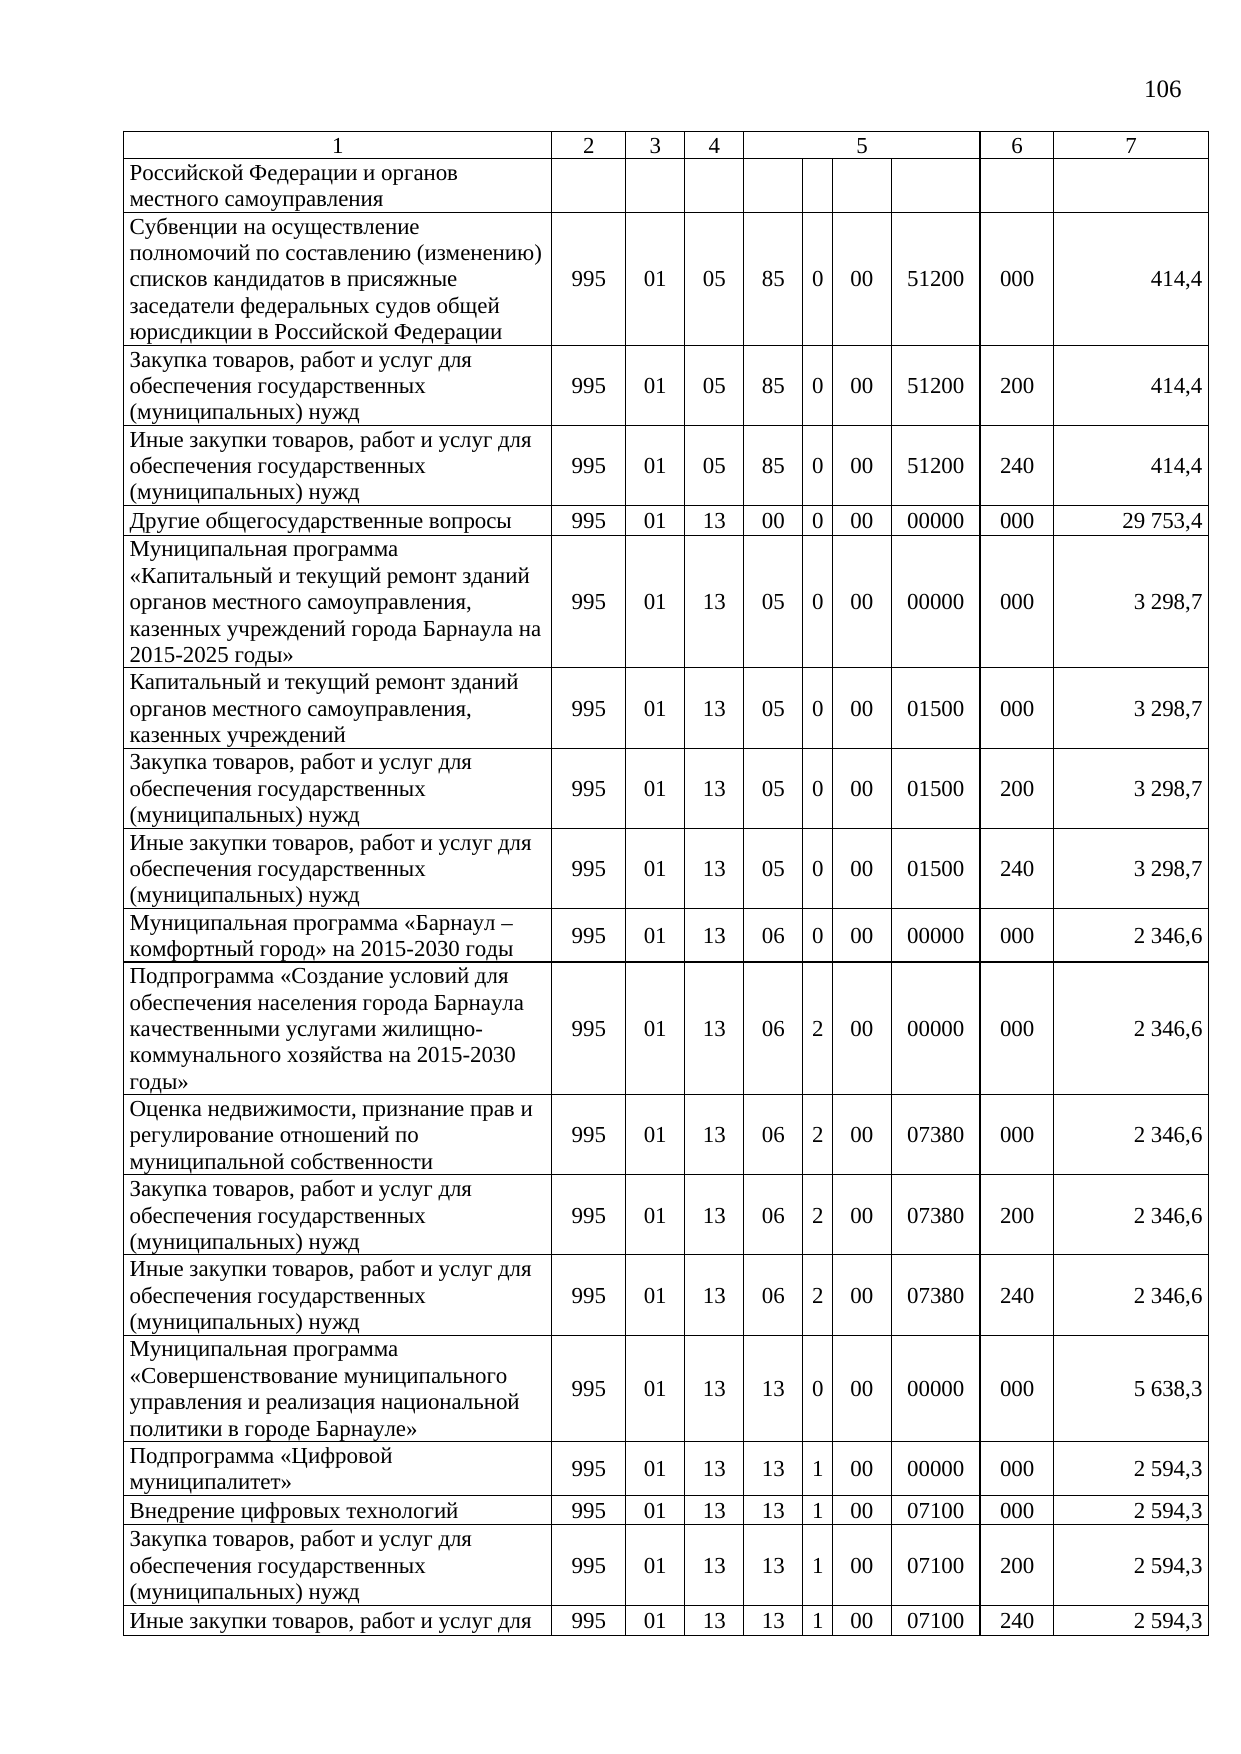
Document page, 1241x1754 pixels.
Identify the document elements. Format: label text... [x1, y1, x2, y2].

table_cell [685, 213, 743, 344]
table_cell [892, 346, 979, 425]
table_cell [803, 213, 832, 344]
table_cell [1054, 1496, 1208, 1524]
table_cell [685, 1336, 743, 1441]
table_header 5 [744, 132, 979, 158]
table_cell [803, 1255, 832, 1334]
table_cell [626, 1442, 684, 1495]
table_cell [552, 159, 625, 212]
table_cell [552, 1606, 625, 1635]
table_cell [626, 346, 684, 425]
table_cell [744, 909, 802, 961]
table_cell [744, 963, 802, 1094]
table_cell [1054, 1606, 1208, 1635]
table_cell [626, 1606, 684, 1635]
table_header 2 [552, 132, 625, 158]
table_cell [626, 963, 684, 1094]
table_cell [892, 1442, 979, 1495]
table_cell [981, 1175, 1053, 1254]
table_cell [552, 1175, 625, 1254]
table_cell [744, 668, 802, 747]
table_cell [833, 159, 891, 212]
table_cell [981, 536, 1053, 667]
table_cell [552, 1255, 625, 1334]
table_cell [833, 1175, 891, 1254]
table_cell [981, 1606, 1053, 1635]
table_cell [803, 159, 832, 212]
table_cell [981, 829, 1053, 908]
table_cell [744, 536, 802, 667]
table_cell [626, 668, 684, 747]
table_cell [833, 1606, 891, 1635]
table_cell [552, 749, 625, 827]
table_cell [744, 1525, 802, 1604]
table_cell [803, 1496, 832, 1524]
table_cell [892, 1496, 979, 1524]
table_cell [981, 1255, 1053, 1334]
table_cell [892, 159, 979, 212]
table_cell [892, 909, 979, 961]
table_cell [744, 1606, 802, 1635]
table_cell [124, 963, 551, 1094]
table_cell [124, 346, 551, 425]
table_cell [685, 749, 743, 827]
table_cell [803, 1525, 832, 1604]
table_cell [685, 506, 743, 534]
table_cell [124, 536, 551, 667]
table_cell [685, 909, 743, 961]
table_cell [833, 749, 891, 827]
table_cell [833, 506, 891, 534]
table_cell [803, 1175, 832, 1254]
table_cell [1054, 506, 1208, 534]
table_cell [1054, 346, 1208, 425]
table_header 6 [981, 132, 1053, 158]
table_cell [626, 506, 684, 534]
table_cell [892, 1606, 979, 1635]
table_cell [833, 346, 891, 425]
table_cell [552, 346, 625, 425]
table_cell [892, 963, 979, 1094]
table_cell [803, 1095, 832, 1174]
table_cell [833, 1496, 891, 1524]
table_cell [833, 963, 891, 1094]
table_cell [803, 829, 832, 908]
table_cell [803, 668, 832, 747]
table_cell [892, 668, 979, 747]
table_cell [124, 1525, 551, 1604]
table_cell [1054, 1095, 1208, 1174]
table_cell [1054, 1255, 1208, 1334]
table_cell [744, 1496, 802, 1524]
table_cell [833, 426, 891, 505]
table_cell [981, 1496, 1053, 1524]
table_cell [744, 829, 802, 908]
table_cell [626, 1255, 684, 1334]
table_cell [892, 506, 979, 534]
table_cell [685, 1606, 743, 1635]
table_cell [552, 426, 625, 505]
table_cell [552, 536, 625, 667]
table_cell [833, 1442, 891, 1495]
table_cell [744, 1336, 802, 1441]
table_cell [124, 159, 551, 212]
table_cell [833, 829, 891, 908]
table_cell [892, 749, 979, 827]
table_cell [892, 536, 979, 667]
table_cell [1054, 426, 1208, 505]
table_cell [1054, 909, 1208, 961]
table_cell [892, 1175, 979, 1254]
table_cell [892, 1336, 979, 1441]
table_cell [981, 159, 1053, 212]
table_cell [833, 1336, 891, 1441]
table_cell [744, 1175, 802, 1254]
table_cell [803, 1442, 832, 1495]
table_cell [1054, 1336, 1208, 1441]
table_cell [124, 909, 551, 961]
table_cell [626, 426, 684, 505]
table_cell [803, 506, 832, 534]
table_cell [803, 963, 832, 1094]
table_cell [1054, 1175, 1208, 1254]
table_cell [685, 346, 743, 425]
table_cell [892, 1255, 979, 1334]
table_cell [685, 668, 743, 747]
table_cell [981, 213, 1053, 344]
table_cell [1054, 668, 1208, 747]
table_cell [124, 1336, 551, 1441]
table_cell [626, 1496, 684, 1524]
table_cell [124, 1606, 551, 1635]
table_header 4 [685, 132, 743, 158]
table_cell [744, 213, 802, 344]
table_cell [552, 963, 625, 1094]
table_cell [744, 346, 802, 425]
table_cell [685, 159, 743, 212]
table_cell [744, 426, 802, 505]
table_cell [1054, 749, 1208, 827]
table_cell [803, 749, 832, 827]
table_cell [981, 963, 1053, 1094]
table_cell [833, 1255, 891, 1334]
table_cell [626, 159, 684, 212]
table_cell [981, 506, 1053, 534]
table_header 7 [1054, 132, 1208, 158]
table_header 1 [124, 132, 551, 158]
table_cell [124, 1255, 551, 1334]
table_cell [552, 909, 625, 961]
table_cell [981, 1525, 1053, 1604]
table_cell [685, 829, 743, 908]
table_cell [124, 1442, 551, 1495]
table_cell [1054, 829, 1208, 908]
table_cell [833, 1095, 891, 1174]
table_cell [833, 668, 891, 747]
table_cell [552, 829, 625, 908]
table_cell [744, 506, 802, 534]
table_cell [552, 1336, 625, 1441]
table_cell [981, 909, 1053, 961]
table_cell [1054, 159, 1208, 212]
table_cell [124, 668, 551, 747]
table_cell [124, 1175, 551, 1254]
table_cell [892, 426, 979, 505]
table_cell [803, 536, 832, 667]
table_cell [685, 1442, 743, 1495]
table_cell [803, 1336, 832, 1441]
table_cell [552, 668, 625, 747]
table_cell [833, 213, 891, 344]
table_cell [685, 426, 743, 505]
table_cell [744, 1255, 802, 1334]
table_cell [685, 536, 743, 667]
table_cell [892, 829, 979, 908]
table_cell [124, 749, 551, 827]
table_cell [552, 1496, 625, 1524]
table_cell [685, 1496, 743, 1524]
table_header 3 [626, 132, 684, 158]
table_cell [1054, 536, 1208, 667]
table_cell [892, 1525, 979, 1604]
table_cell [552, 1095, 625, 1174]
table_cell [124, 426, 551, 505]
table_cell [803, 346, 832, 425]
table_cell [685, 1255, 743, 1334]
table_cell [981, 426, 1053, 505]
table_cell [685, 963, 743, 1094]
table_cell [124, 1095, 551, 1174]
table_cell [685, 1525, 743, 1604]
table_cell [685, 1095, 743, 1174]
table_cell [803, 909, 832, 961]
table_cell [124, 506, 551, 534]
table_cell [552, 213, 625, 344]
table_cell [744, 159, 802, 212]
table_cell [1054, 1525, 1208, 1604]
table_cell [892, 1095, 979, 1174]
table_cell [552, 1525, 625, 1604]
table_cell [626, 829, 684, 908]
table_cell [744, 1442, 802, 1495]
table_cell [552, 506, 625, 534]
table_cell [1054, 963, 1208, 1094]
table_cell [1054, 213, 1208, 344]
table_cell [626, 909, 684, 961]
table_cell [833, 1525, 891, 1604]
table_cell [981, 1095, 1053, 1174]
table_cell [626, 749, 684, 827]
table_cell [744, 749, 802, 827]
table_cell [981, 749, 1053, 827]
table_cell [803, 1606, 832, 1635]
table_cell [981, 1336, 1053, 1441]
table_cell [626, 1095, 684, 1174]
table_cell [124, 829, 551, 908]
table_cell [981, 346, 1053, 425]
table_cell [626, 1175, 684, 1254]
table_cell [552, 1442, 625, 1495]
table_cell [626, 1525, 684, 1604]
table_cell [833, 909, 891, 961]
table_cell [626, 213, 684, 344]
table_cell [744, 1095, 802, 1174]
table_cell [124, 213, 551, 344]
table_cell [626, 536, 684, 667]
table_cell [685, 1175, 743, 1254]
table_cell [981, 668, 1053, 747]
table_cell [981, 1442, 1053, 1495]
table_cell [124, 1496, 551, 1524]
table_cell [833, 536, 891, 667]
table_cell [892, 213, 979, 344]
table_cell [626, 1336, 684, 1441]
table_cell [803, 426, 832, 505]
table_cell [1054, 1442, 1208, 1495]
